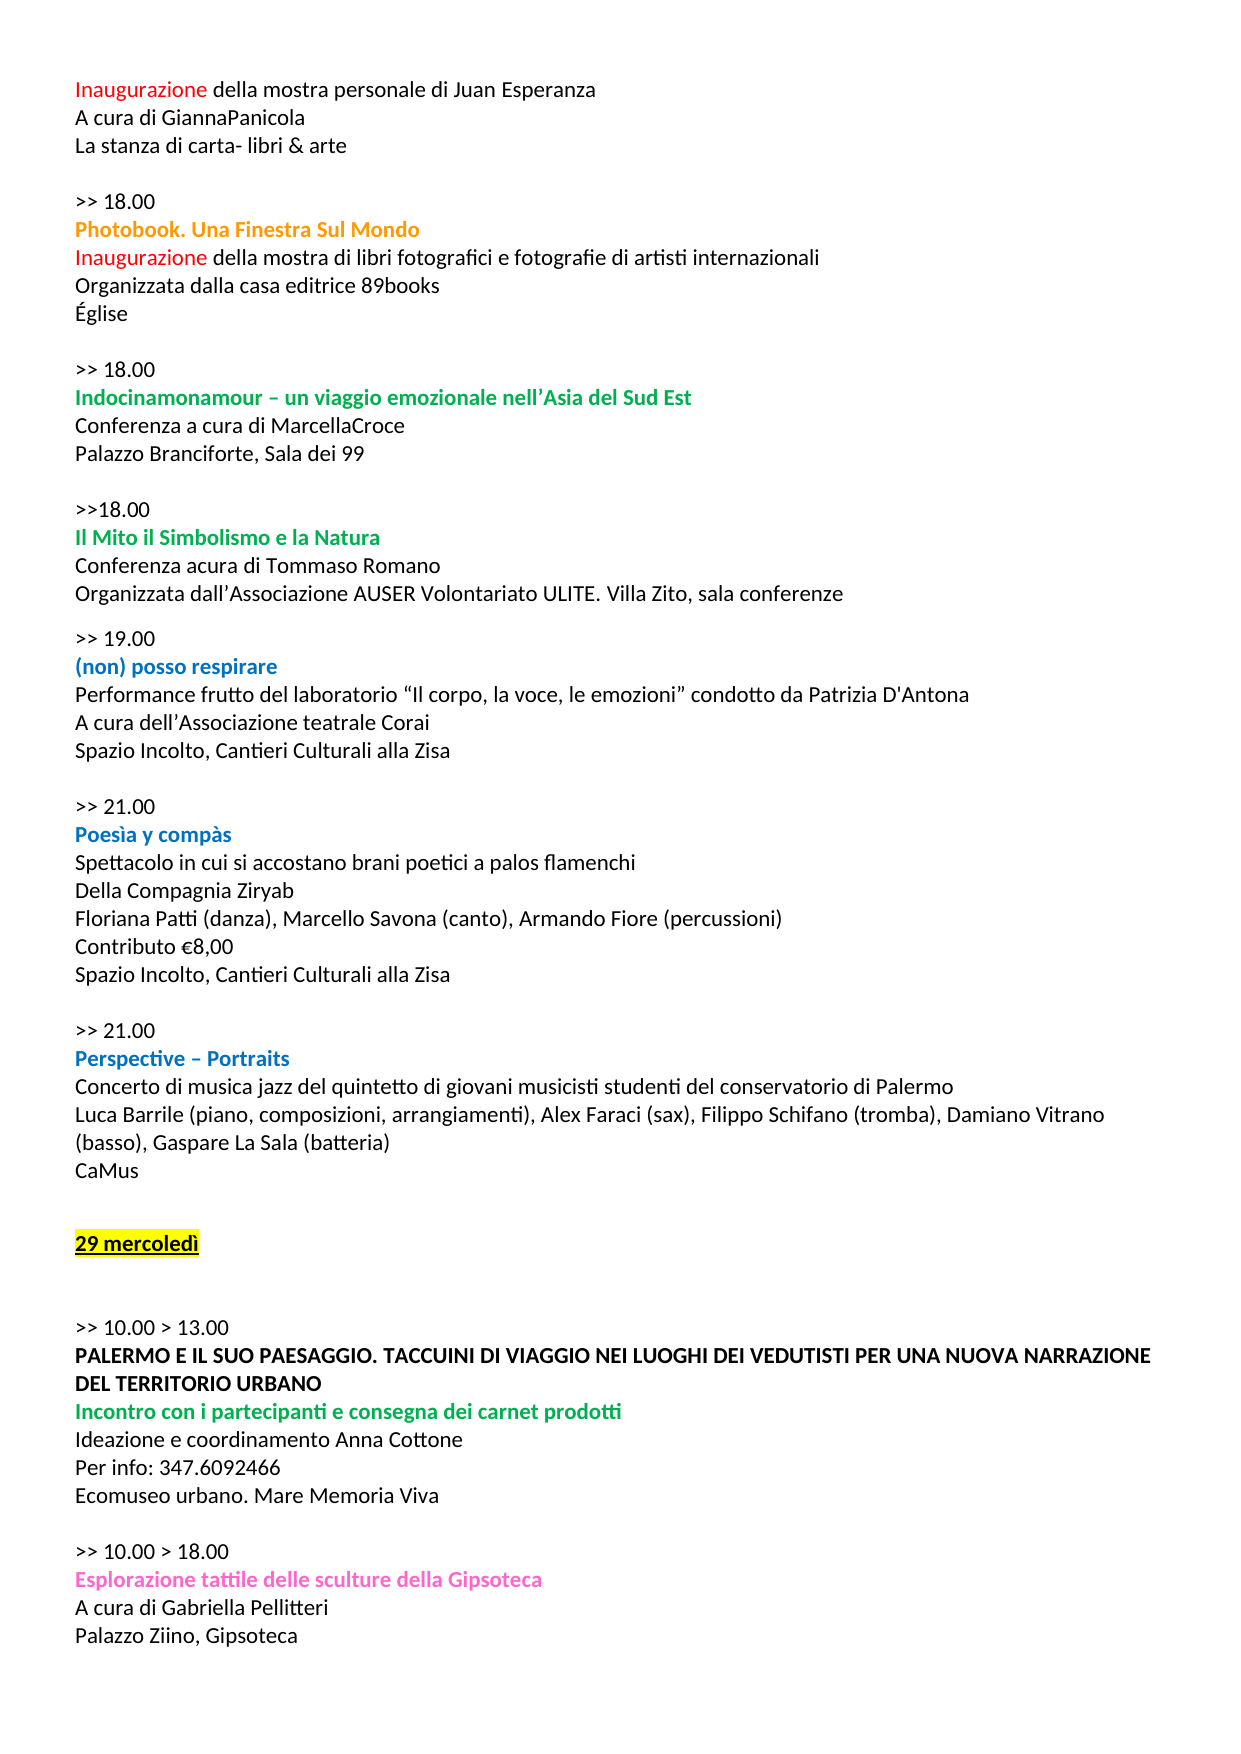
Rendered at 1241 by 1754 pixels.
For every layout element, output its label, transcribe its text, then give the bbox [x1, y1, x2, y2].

text >> 21.00 Poesìa y compàs Spettacolo in cui si accostano brani poetici a palos flamenchi Della Compagnia Ziryab Floriana Patti (danza), Marcello Savona (canto), Armando Fiore (percussioni) Contributo €8,00 Spazio Incolto, Cantieri Culturali alla Zisa [75, 792, 1165, 1016]
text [75, 1229, 1165, 1677]
text Spazio Incolto, Cantieri Culturali alla Zisa [75, 736, 1165, 792]
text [75, 75, 1165, 607]
text >> 21.00 Perspective – Portraits Concerto di musica jazz del quintetto di giovani musicisti studenti del conservatorio di Palermo Luca Barrile (piano, composizioni, arrangiamenti), Alex Faraci (sax), Filippo Schifano (tromba), Damiano Vitrano (basso), Gaspare La Sala (batteria) CaMus [75, 1016, 1165, 1212]
text >> 19.00 (non) posso respirare Performance frutto del laboratorio “Il corpo, la voce, le emozioni” condotto da Patrizia D'Antona A cura dell’Associazione teatrale Corai [75, 624, 1165, 736]
